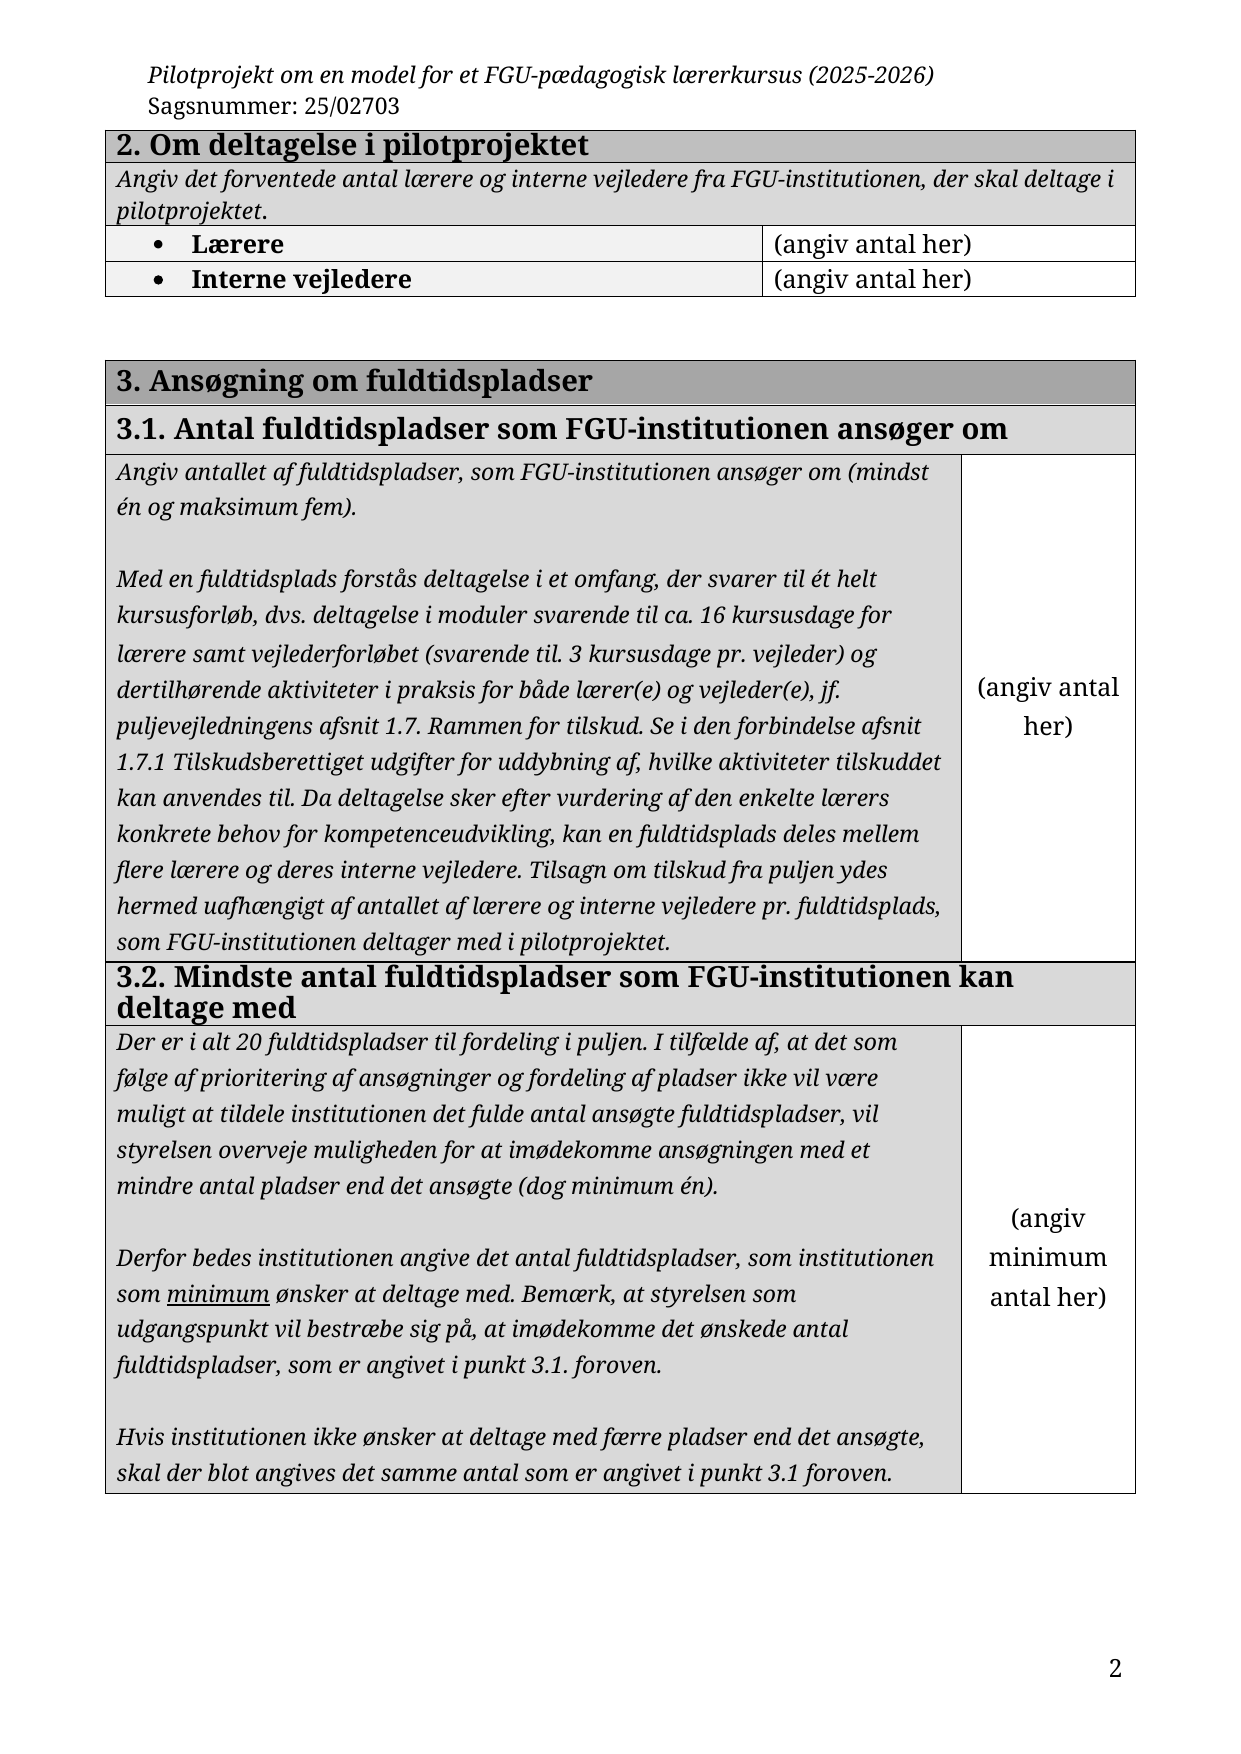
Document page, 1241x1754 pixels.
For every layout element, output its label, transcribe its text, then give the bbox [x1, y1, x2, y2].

table_cell 3.2. Mindste antal fuldtidspladser som FGU-institutionen kan deltage med [106, 963, 1135, 1025]
table_cell (angiv antal her) [763, 226, 1135, 261]
table_cell (angiv minimum antal her) [962, 1026, 1135, 1493]
table_cell Der er i alt 20 fuldtidspladser til fordeling i puljen. I tilfælde af, at det som følge af prioritering af ansøgninger og fordeling af pladser ikke vil være muligt at tildele institutionen det fulde antal ansøgte fuldtidspladser, vil styrelsen overveje muligheden for at imødekomme ansøgningen med et mindre antal pladser end det ansøgte (dog minimum én). Derfor bedes institutionen angive det antal fuldtidspladser, som institutionen som minimum ønsker at deltage med. Bemærk, at styrelsen som udgangspunkt vil bestræbe sig på, at imødekomme det ønskede antal fuldtidspladser, som er angivet i punkt 3.1. foroven. Hvis institutionen ikke ønsker at deltage med færre pladser end det ansøgte, skal der blot angives det samme antal som er angivet i punkt 3.1 foroven. [106, 1026, 961, 1493]
table_cell 3.1. Antal fuldtidspladser som FGU-institutionen ansøger om [106, 406, 1135, 454]
table_header 3. Ansøgning om fuldtidspladser [106, 361, 1135, 404]
table_header 2. Om deltagelse i pilotprojektet [106, 131, 1135, 162]
table_cell Lærere [106, 226, 762, 261]
table_cell Angiv antallet af fuldtidspladser, som FGU-institutionen ansøger om (mindst én og maksimum fem). Med en fuldtidsplads forstås deltagelse i et omfang, der svarer til ét helt kursusforløb, dvs. deltagelse i moduler svarende til ca. 16 kursusdage for lærere samt vejlederforløbet (svarende til. 3 kursusdage pr. vejleder) og dertilhørende aktiviteter i praksis for både lærer(e) og vejleder(e), jf. puljevejledningens afsnit 1.7. Rammen for tilskud. Se i den forbindelse afsnit 1.7.1 Tilskudsberettiget udgifter for uddybning af, hvilke aktiviteter tilskuddet kan anvendes til. Da deltagelse sker efter vurdering af den enkelte lærers konkrete behov for kompetenceudvikling, kan en fuldtidsplads deles mellem flere lærere og deres interne vejledere. Tilsagn om tilskud fra puljen ydes hermed uafhængigt af antallet af lærere og interne vejledere pr. fuldtidsplads, som FGU-institutionen deltager med i pilotprojektet. [106, 455, 961, 961]
table_cell Interne vejledere [106, 262, 762, 296]
table_cell (angiv antal her) [962, 455, 1135, 961]
table_cell (angiv antal her) [763, 262, 1135, 296]
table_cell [106, 163, 1135, 225]
